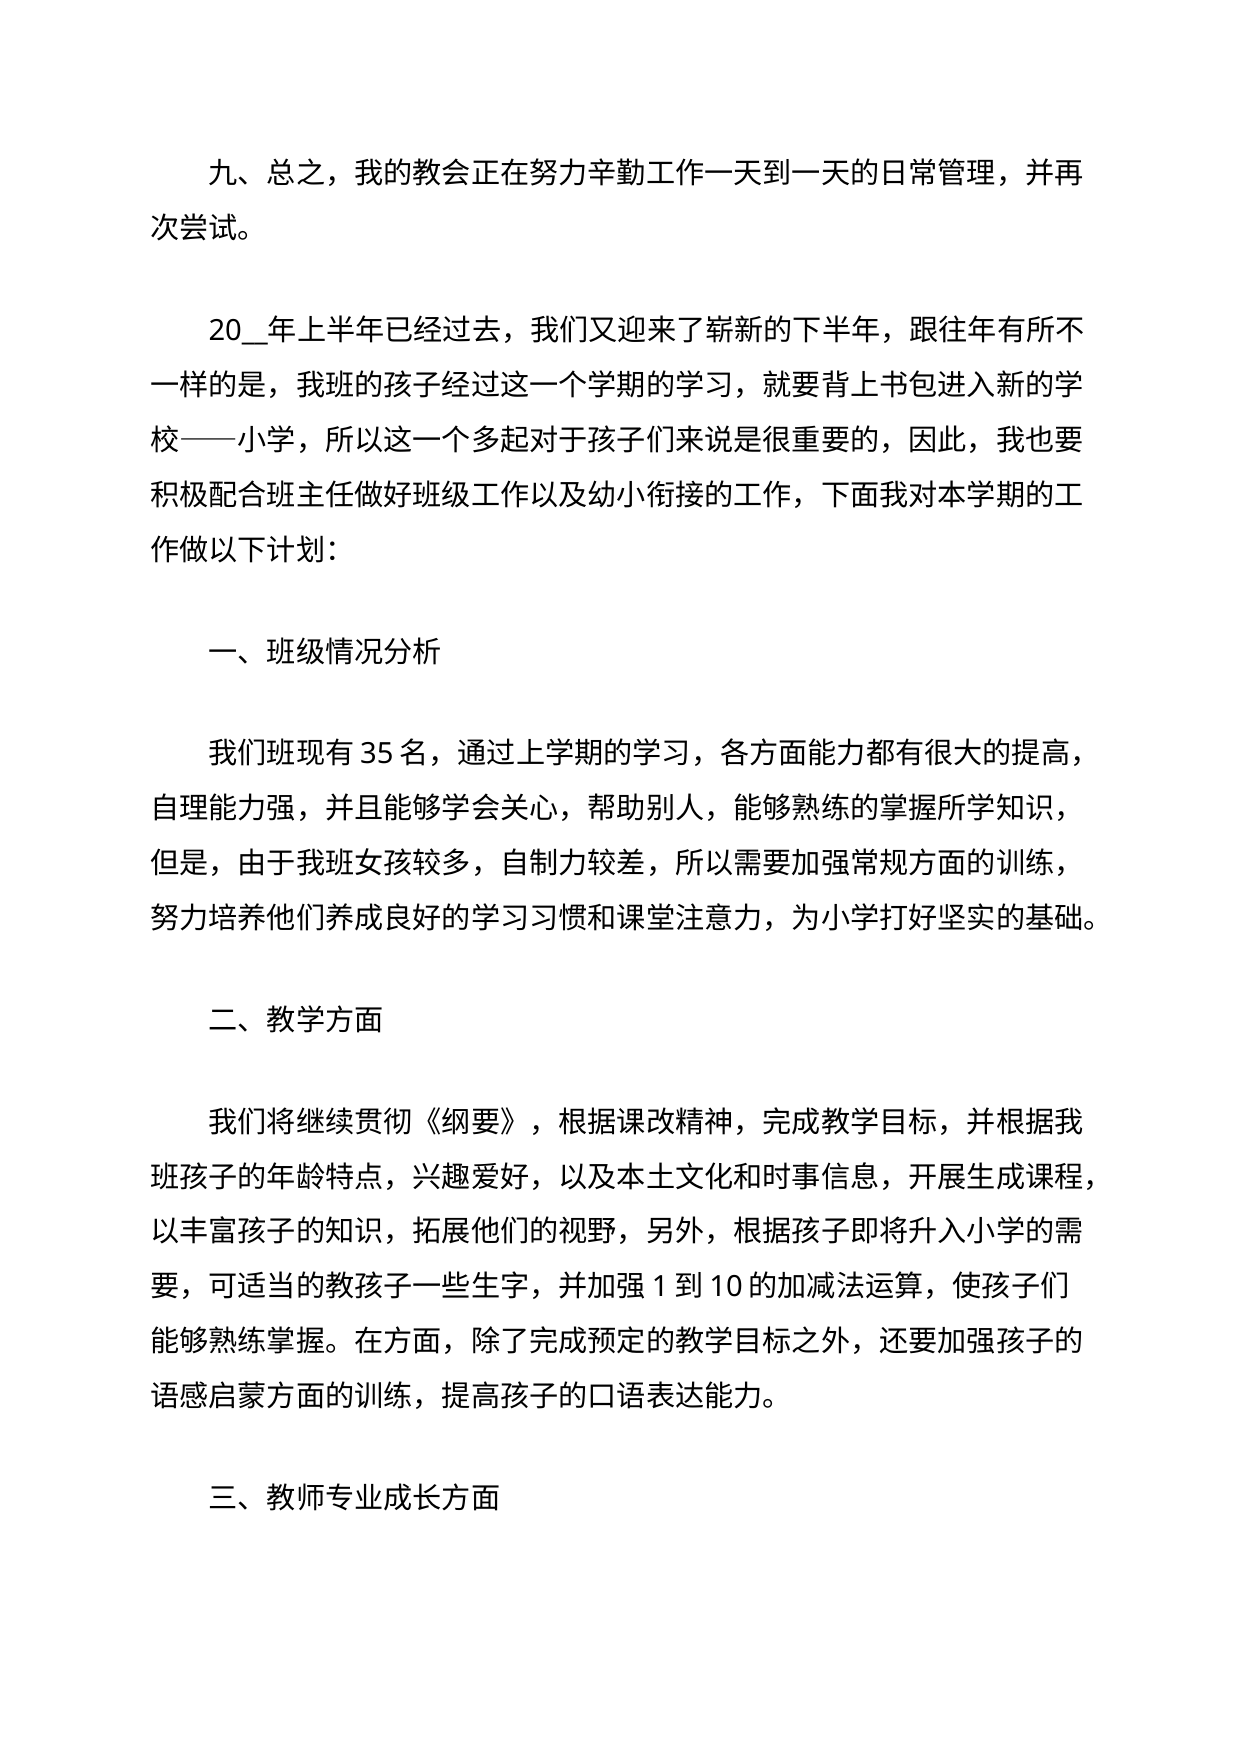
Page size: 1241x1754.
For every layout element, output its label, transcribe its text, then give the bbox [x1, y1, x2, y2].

text 三、教师专业成长方面 [150, 1474, 1090, 1517]
text 二、教学方面 [150, 996, 1090, 1039]
text 九、总之，我的教会正在努力辛勤工作一天到一天的日常管理，并再次尝试。 [150, 150, 1090, 247]
text 我们班现有35名，通过上学期的学习，各方面能力都有很大的提高，自理能力强，并且能够学会关心，帮助别人，能够熟练的掌握所学知识，但是，由于我班女孩较多，自制力较差，所以需要加强常规方面的训练，努力培养他们养成良好的学习习惯和课堂注意力，为小学打好坚实的基础。 [150, 730, 1090, 937]
text 我们将继续贯彻《纲要》，根据课改精神，完成教学目标，并根据我班孩子的年龄特点，兴趣爱好，以及本土文化和时事信息，开展生成课程，以丰富孩子的知识，拓展他们的视野，另外，根据孩子即将升入小学的需要，可适当的教孩子一些生字，并加强1到10的加减法运算，使孩子们能够熟练掌握。在方面，除了完成预定的教学目标之外，还要加强孩子的语感启蒙方面的训练，提高孩子的口语表达能力。 [150, 1098, 1090, 1415]
text 20__年上半年已经过去，我们又迎来了崭新的下半年，跟往年有所不一样的是，我班的孩子经过这一个学期的学习，就要背上书包进入新的学校——小学，所以这一个多起对于孩子们来说是很重要的，因此，我也要积极配合班主任做好班级工作以及幼小衔接的工作，下面我对本学期的工作做以下计划： [150, 307, 1090, 569]
text 一、班级情况分析 [150, 628, 1090, 670]
